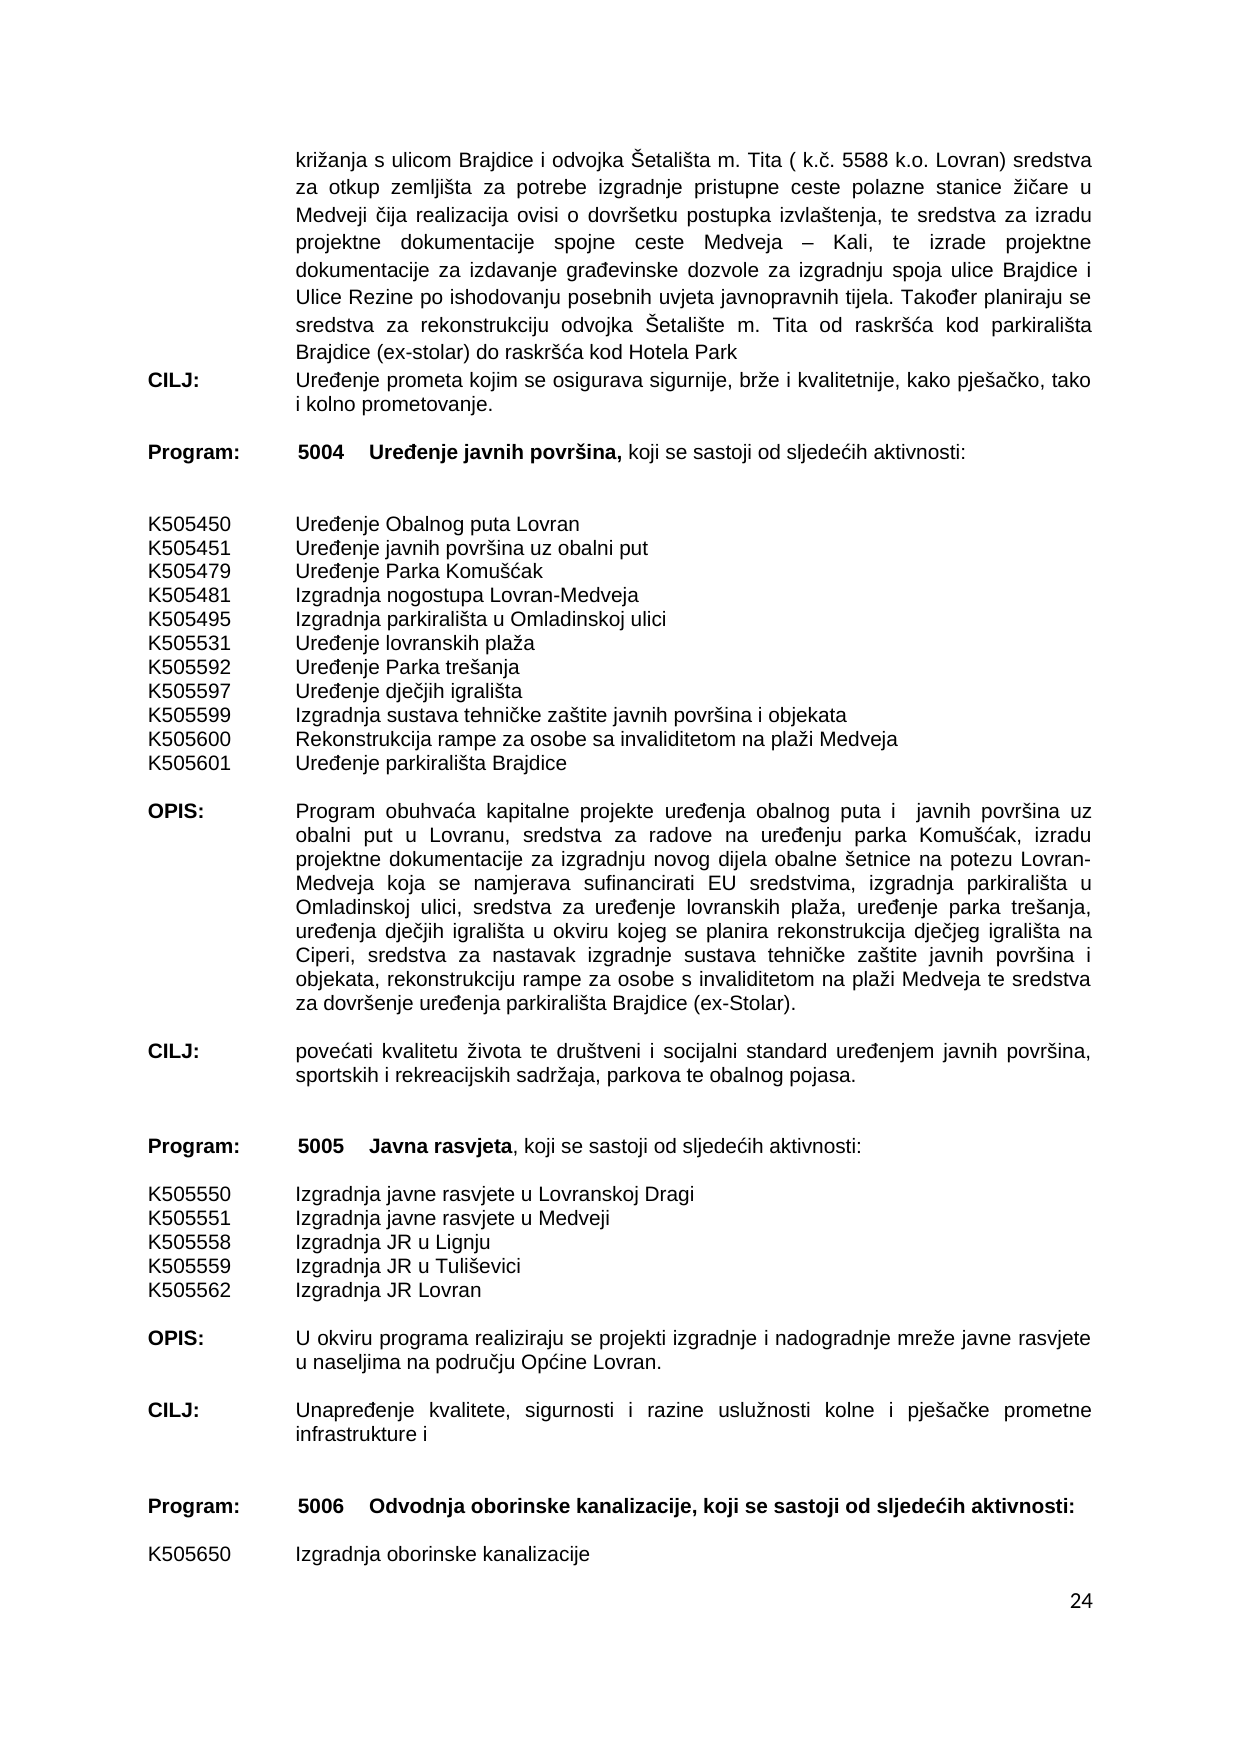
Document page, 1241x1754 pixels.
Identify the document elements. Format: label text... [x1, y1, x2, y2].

text OPIS: U okviru programa realiziraju se projekti izgradnje i nadogradnje mreže javne rasvjete u naseljima na području Općine Lovran. [148, 1326, 1093, 1374]
text K505601 Uređenje parkirališta Brajdice [148, 751, 1093, 775]
text CILJ: povećati kvalitetu života te društveni i socijalni standard uređenjem javnih površina, sportskih i rekreacijskih sadržaja, parkova te obalnog pojasa. [148, 1038, 1093, 1086]
text K505481 Izgradnja nogostupa Lovran-Medveja [148, 583, 1093, 607]
text CILJ: Uređenje prometa kojim se osigurava sigurnije, brže i kvalitetnije, kako pješačko, tako i kolno prometovanje. [148, 368, 1093, 416]
text K505592 Uređenje Parka trešanja [148, 655, 1093, 679]
text K505479 Uređenje Parka Komušćak [148, 559, 1093, 583]
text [148, 148, 1093, 364]
text K505562 Izgradnja JR Lovran [148, 1278, 1093, 1302]
text K505559 Izgradnja JR u Tuliševici [148, 1254, 1093, 1278]
text CILJ: Unapređenje kvalitete, sigurnosti i razine uslužnosti kolne i pješačke prometne infrastrukture i [148, 1398, 1093, 1446]
text K505531 Uređenje lovranskih plaža [148, 631, 1093, 655]
text K505495 Izgradnja parkirališta u Omladinskoj ulici [148, 607, 1093, 631]
text K505600 Rekonstrukcija rampe za osobe sa invaliditetom na plaži Medveja [148, 727, 1093, 751]
text K505599 Izgradnja sustava tehničke zaštite javnih površina i objekata [148, 703, 1093, 727]
text K505597 Uređenje dječjih igrališta [148, 679, 1093, 703]
text K505450 Uređenje Obalnog puta Lovran K505451 Uređenje javnih površina uz obalni put [148, 511, 1093, 559]
text Program: 5006 Odvodnja oborinske kanalizacije, koji se sastoji od sljedećih aktivnosti: [148, 1494, 1093, 1518]
text K505550 Izgradnja javne rasvjete u Lovranskoj Dragi [148, 1182, 1093, 1206]
text OPIS: Program obuhvaća kapitalne projekte uređenja obalnog puta i javnih površina uz obalni put u Lovranu, sredstva za radove na uređenju parka Komušćak, izradu projektne dokumentacije za izgradnju novog dijela obalne šetnice na potezu Lovran-Medveja koja se namjerava sufinancirati EU sredstvima, izgradnja parkirališta u Omladinskoj ulici, sredstva za uređenje lovranskih plaža, uređenje parka trešanja, uređenja dječjih igrališta u okviru kojeg se planira rekonstrukcija dječjeg igrališta na Ciperi, sredstva za nastavak izgradnje sustava tehničke zaštite javnih površina i objekata, rekonstrukciju rampe za osobe s invaliditetom na plaži Medveja te sredstva za dovršenje uređenja parkirališta Brajdice (ex-Stolar). [148, 799, 1093, 1014]
text K505558 Izgradnja JR u Lignju [148, 1230, 1093, 1254]
text Program: 5005 Javna rasvjeta, koji se sastoji od sljedećih aktivnosti: [148, 1134, 1093, 1158]
text Program: 5004 Uređenje javnih površina, koji se sastoji od sljedećih aktivnosti: [148, 439, 1093, 463]
text K505551 Izgradnja javne rasvjete u Medveji [148, 1206, 1093, 1230]
text K505650 Izgradnja oborinske kanalizacije [148, 1542, 1093, 1566]
